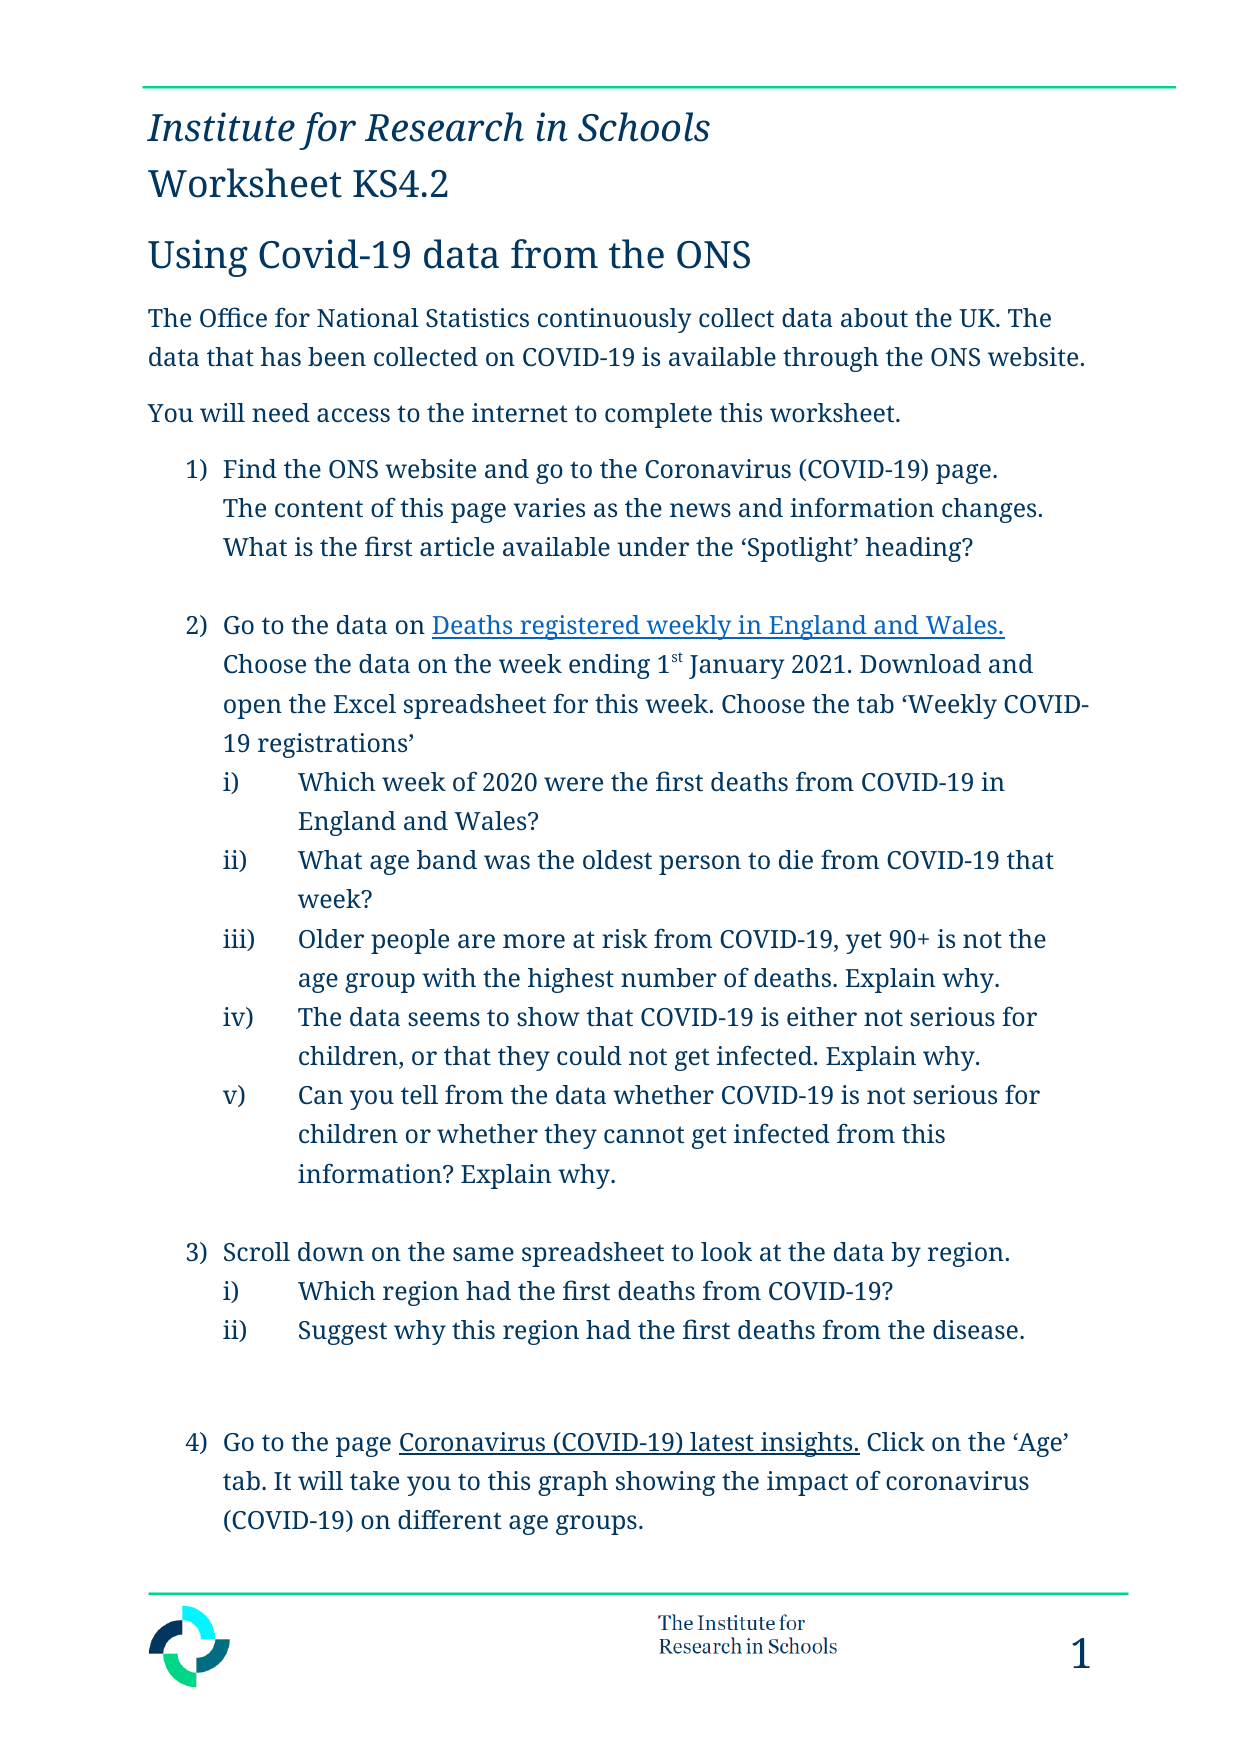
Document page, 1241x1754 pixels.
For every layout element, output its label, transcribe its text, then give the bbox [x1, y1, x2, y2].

list Can you tell from the data whether COVID-19 is not serious for children or whether they cannot get infected from this information? Explain why. [223, 1078, 1093, 1190]
text The Office for National Statistics continuously collect data about the UK. The data that has been collected on COVID-19 is available through the ONS website. [148, 300, 1093, 374]
list The content of this page varies as the news and information changes. What is the first article available under the ‘Spotlight’ heading? [223, 490, 1093, 564]
picture [141, 1586, 1136, 1694]
list Scroll down on the same spreadsheet to look at the data by region. [185, 1234, 1093, 1269]
list Which region had the first deaths from COVID-19? [223, 1274, 1093, 1308]
list Go to the page Coronavirus (COVID-19) latest insights. Click on the ‘Age’ tab. It will take you to this graph showing the impact of coronavirus (COVID-19) on different age groups. [185, 1424, 1093, 1537]
list Older people are more at risk from COVID-19, yet 90+ is not the age group with the highest number of deaths. Explain why. [223, 921, 1093, 994]
list The data seems to show that COVID-19 is either not serious for children, or that they could not get infected. Explain why. [223, 999, 1093, 1073]
list What age band was the oldest person to die from COVID-19 that week? [223, 843, 1093, 916]
text Using Covid-19 data from the ONS [148, 229, 1093, 280]
picture [125, 73, 1232, 99]
list Suggest why this region had the first deaths from the disease. [223, 1313, 1093, 1347]
list Go to the data on Deaths registered weekly in England and Wales. [185, 608, 1093, 642]
list Find the ONS website and go to the Coronavirus (COVID-19) page. [185, 451, 1093, 485]
text Institute for Research in Schools Worksheet KS4.2 [148, 102, 1093, 208]
text You will need access to the internet to complete this worksheet. [148, 395, 1093, 429]
list Choose the data on the week ending 1st January 2021. Download and open the Excel spreadsheet for this week. Choose the tab ‘Weekly COVID-19 registrations’ [223, 647, 1093, 759]
list Which week of 2020 were the first deaths from COVID-19 in England and Wales? [223, 764, 1093, 838]
